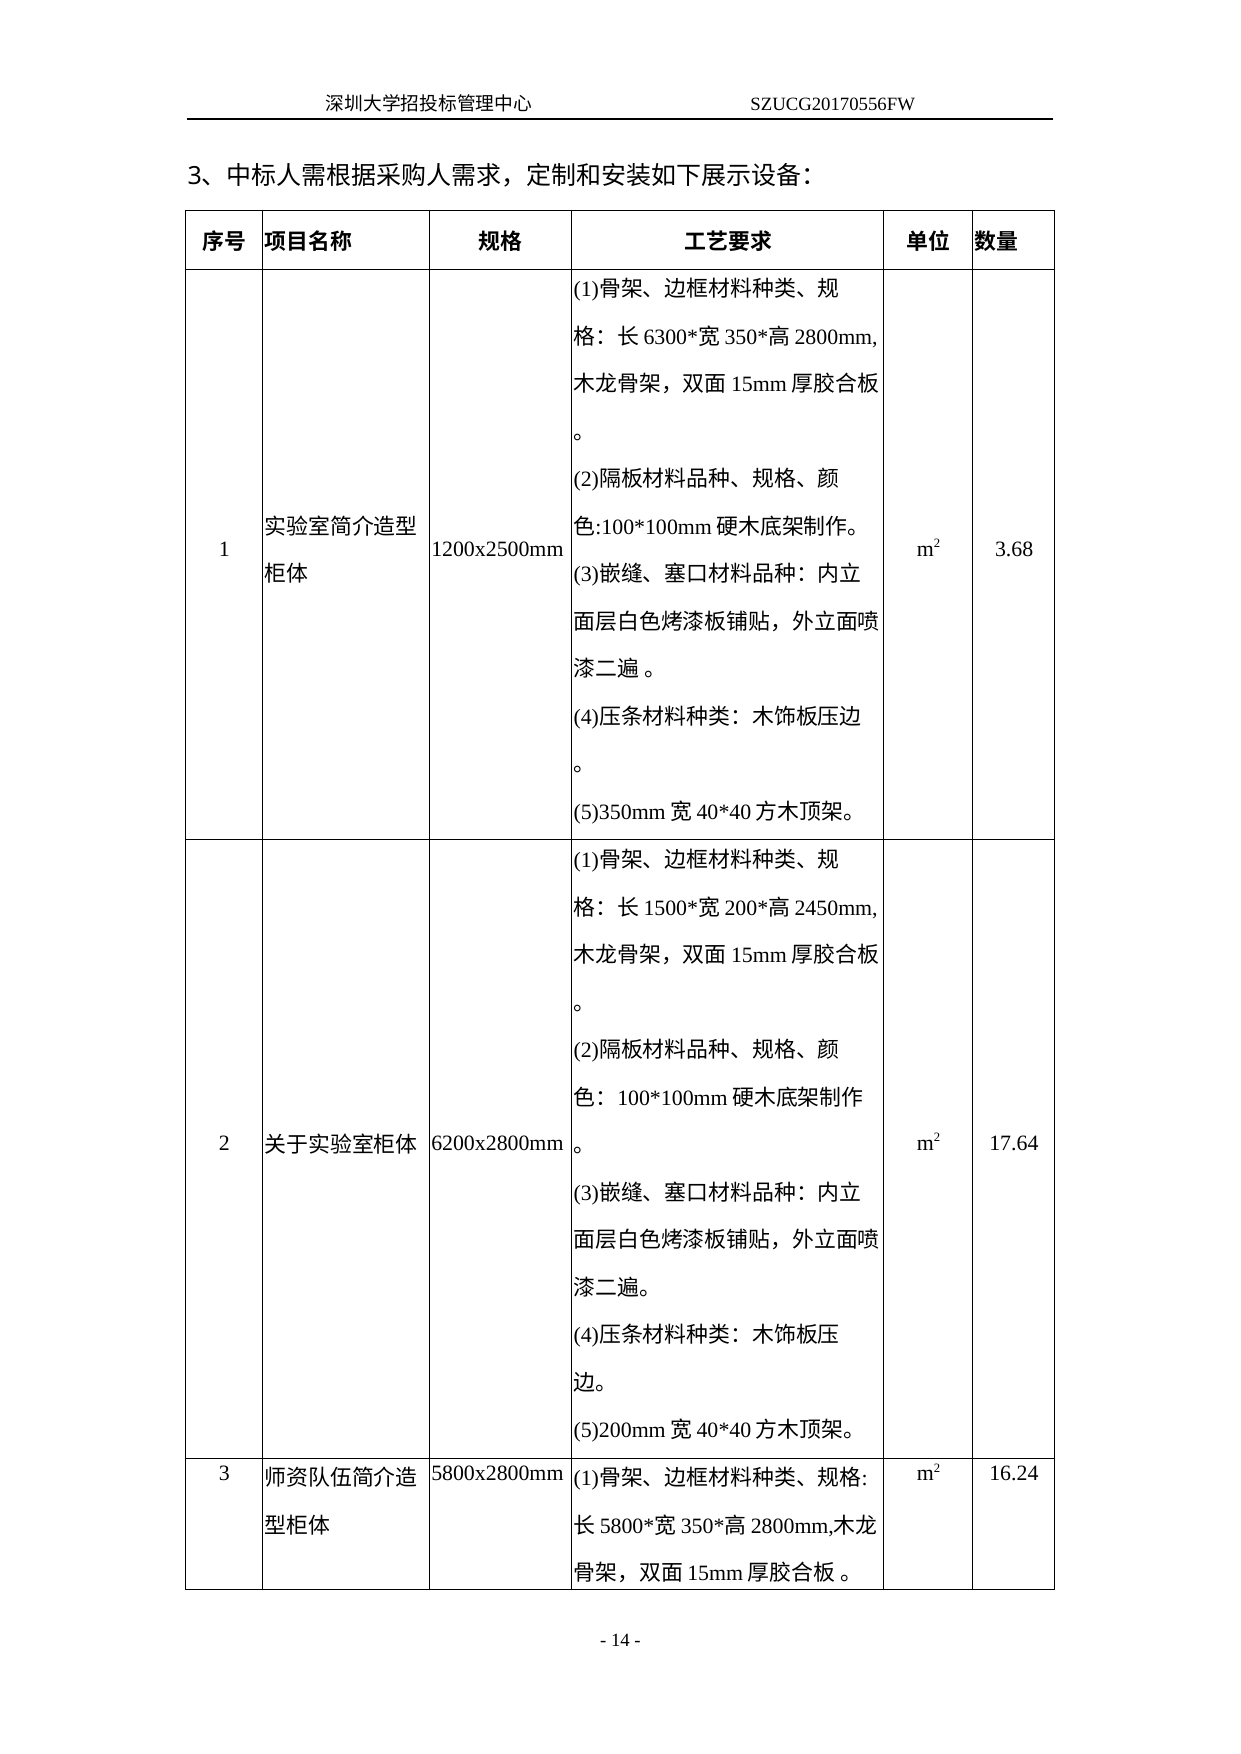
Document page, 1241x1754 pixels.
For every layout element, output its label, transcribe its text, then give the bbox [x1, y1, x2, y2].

table_cell 5800x2800mm [430, 1459, 571, 1588]
table_cell 2 [186, 840, 262, 1458]
table_header 规格 [430, 211, 571, 268]
table_cell 师资队伍简介造型柜体 [263, 1459, 429, 1588]
table_cell 实验室简介造型柜体 [263, 270, 429, 839]
table_cell 1200x2500mm [430, 270, 571, 839]
table_cell m2 [884, 840, 972, 1458]
table_cell 1 [186, 270, 262, 839]
table_cell 关于实验室柜体 [263, 840, 429, 1458]
table_header 序号 [186, 211, 262, 268]
table_header 工艺要求 [572, 211, 883, 268]
table_cell 3.68 [973, 270, 1054, 839]
table_cell (1)骨架、边框材料种类、规格：长1500*宽200*高2450mm,木龙骨架，双面15mm厚胶合板 。 (2)隔板材料品种、规格、颜色：100*100mm硬木底架制作 。 (3)嵌缝、塞口材料品种：内立面层白色烤漆板铺贴，外立面喷漆二遍。 (4)压条材料种类：木饰板压边。 (5)200mm宽40*40方木顶架。 [572, 840, 883, 1458]
text 3、中标人需根据采购人需求，定制和安装如下展示设备： [187, 155, 1053, 191]
table_cell 3 [186, 1459, 262, 1588]
table_cell (1)骨架、边框材料种类、规格：长6300*宽350*高2800mm,木龙骨架，双面15mm厚胶合板 。 (2)隔板材料品种、规格、颜色:100*100mm硬木底架制作。 (3)嵌缝、塞口材料品种：内立面层白色烤漆板铺贴，外立面喷漆二遍 。 (4)压条材料种类：木饰板压边 。 (5)350mm宽40*40方木顶架。 [572, 270, 883, 839]
table_header 项目名称 [263, 211, 429, 268]
table_cell m2 [884, 1459, 972, 1588]
table_cell m2 [884, 270, 972, 839]
table_cell 16.24 [973, 1459, 1054, 1588]
table_cell 6200x2800mm [430, 840, 571, 1458]
table_header 单位 [884, 211, 972, 268]
table_cell 17.64 [973, 840, 1054, 1458]
table_header 数量 [973, 211, 1054, 268]
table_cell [572, 1459, 883, 1588]
